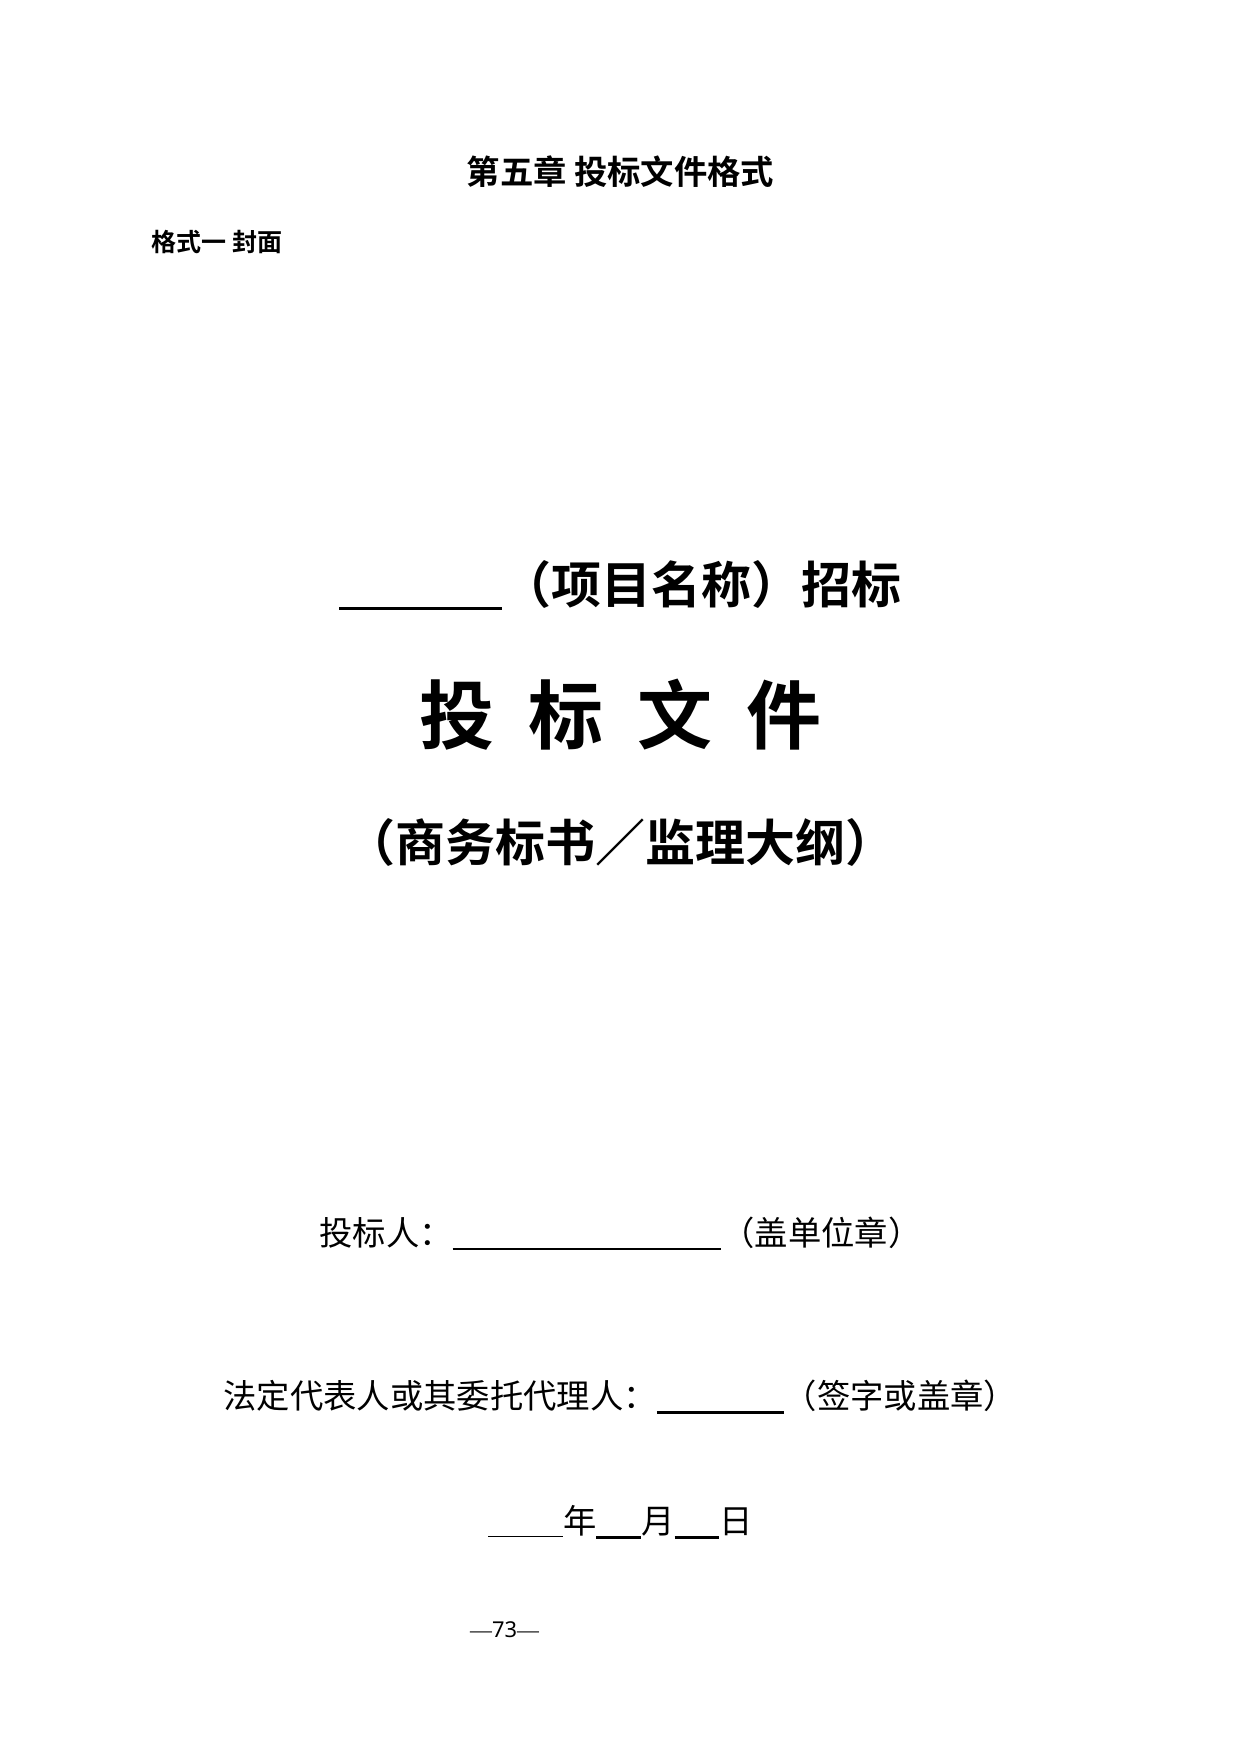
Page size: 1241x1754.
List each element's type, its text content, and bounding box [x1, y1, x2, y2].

text 年 月 日 [148, 1495, 1093, 1543]
subtitle 第五章 投标文件格式 [148, 148, 1093, 193]
text （商务标书／监理大纲） [148, 804, 1093, 876]
text 格式一 封面 [151, 222, 1093, 258]
text 投标人： （盖单位章） [148, 1207, 1093, 1255]
text 法定代表人或其委托代理人： （签字或盖章） [148, 1370, 1093, 1418]
text （项目名称）招标 [148, 546, 1093, 618]
text 投 标 文 件 [148, 657, 1093, 765]
